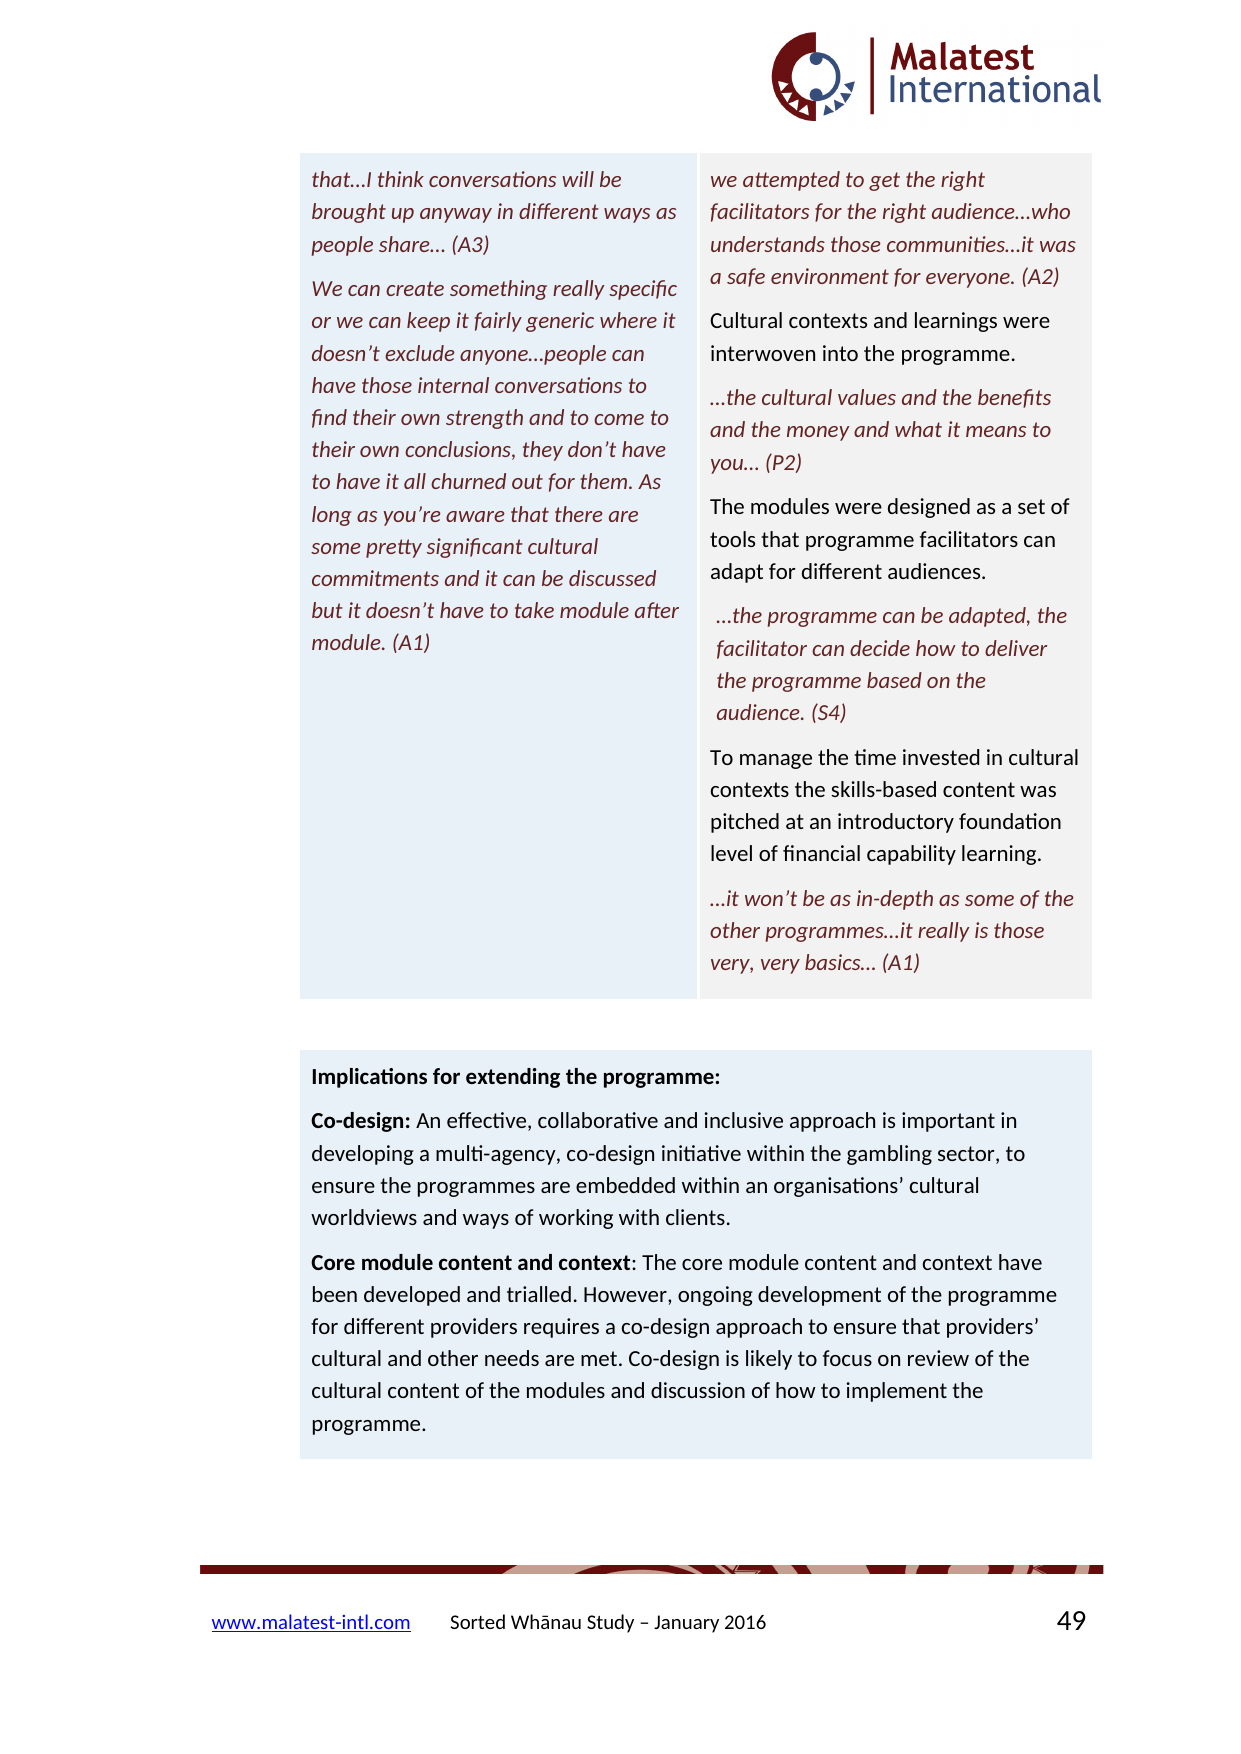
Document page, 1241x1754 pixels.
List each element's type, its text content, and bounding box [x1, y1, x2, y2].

picture [199, 1565, 1104, 1574]
picture [769, 22, 1104, 135]
table_header Implications for extending the programme: Co-design: An effective, collaborative and inclusive approach is important in developing a multi-agency, co-design initiative within the gambling sector, to ensure the programmes are embedded within an organisations’ cultural worldviews and ways of working with clients. Core module content and context: The core module content and context have been developed and trialled. However, ongoing development of the programme for different providers requires a co-design approach to ensure that providers’ cultural and other needs are met. Co-design is likely to focus on review of the cultural content of the modules and discussion of how to implement the programme. [300, 1050, 1092, 1459]
